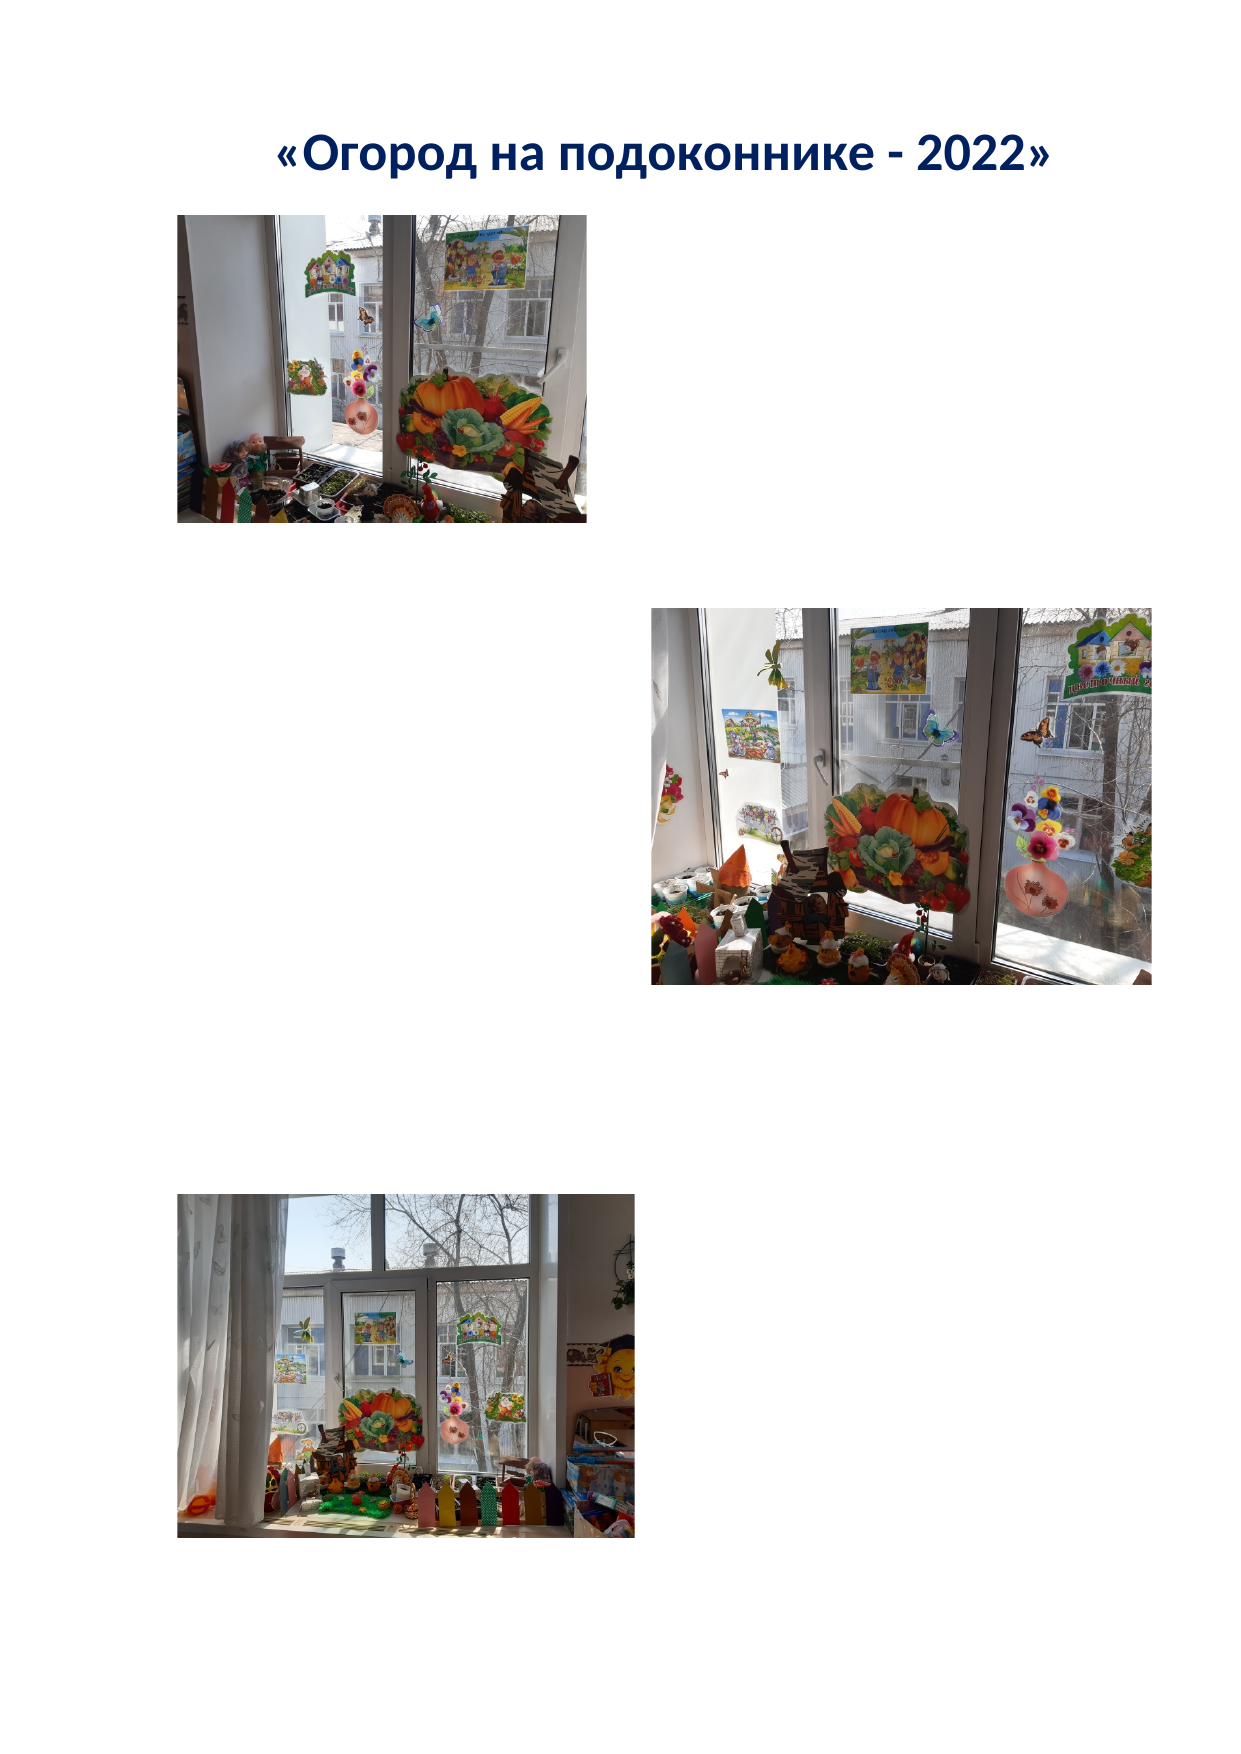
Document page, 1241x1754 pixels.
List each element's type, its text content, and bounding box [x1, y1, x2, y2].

picture [177, 215, 587, 523]
text «Огород на подоконнике - 2022» [177, 118, 1152, 184]
picture [651, 608, 1152, 985]
picture [177, 1194, 635, 1538]
